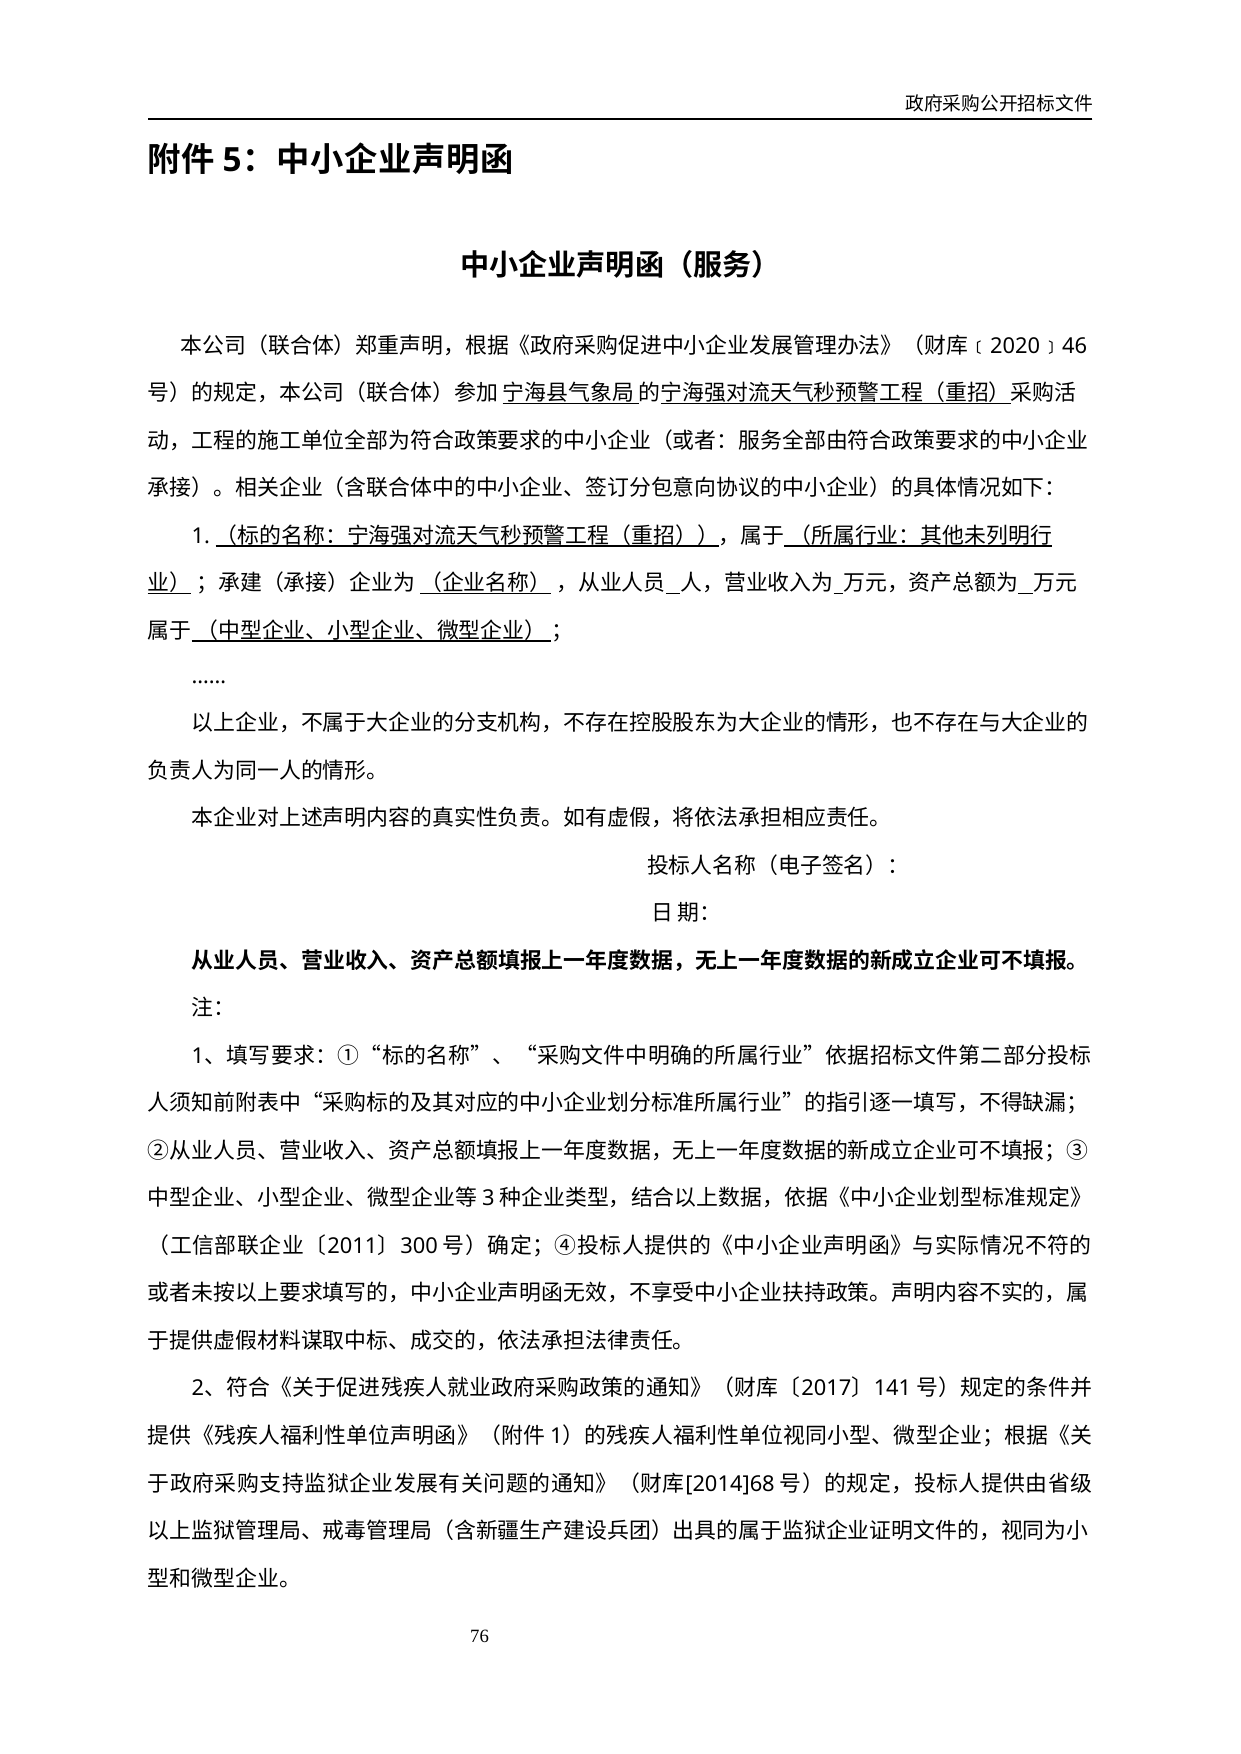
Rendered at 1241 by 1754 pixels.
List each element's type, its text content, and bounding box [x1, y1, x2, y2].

text 本企业对上述声明内容的真实性负责。如有虚假，将依法承担相应责任。 [148, 800, 1092, 832]
text 1. （标的名称：宁海强对流天气秒预警工程（重招）），属于 （所属行业：其他未列明行业） ；承建（承接）企业为 （企业名称） ，从业人员 人，营业收入为 万元，资产总额为 万元属于 （中型企业、小型企业、微型企业） ； [148, 518, 1092, 644]
text …… [148, 660, 1092, 690]
text 从业人员、营业收入、资产总额填报上一年度数据，无上一年度数据的新成立企业可不填报。 [148, 943, 1092, 974]
text 附件5：中小企业声明函 [148, 133, 1092, 181]
text 以上企业，不属于大企业的分支机构，不存在控股股东为大企业的情形，也不存在与大企业的负责人为同一人的情形。 [148, 705, 1092, 784]
text 日 期： [148, 895, 976, 927]
text 注： [148, 990, 1092, 1022]
text 中小企业声明函（服务） [148, 241, 1092, 283]
text 本公司（联合体）郑重声明，根据《政府采购促进中小企业发展管理办法》（财库﹝2020﹞46 号）的规定，本公司（联合体）参加 宁海县气象局 的宁海强对流天气秒预警工程（重招）采购活动，工程的施工单位全部为符合政策要求的中小企业（或者：服务全部由符合政策要求的中小企业承接）。相关企业（含联合体中的中小企业、签订分包意向协议的中小企业）的具体情况如下： [148, 328, 1092, 502]
text 1、填写要求：①“标的名称”、“采购文件中明确的所属行业”依据招标文件第二部分投标人须知前附表中“采购标的及其对应的中小企业划分标准所属行业”的指引逐一填写，不得缺漏；②从业人员、营业收入、资产总额填报上一年度数据，无上一年度数据的新成立企业可不填报；③中型企业、小型企业、微型企业等3种企业类型，结合以上数据，依据《中小企业划型标准规定》（工信部联企业〔2011〕300号）确定；④投标人提供的《中小企业声明函》与实际情况不符的或者未按以上要求填写的，中小企业声明函无效，不享受中小企业扶持政策。声明内容不实的，属于提供虚假材料谋取中标、成交的，依法承担法律责任。 [148, 1038, 1092, 1354]
text 2、符合《关于促进残疾人就业政府采购政策的通知》（财库〔2017〕141号）规定的条件并提供《残疾人福利性单位声明函》（附件1）的残疾人福利性单位视同小型、微型企业；根据《关于政府采购支持监狱企业发展有关问题的通知》（财库[2014]68号）的规定，投标人提供由省级以上监狱管理局、戒毒管理局（含新疆生产建设兵团）出具的属于监狱企业证明文件的，视同为小型和微型企业。 [148, 1370, 1092, 1592]
text 投标人名称（电子签名）： [148, 848, 909, 879]
